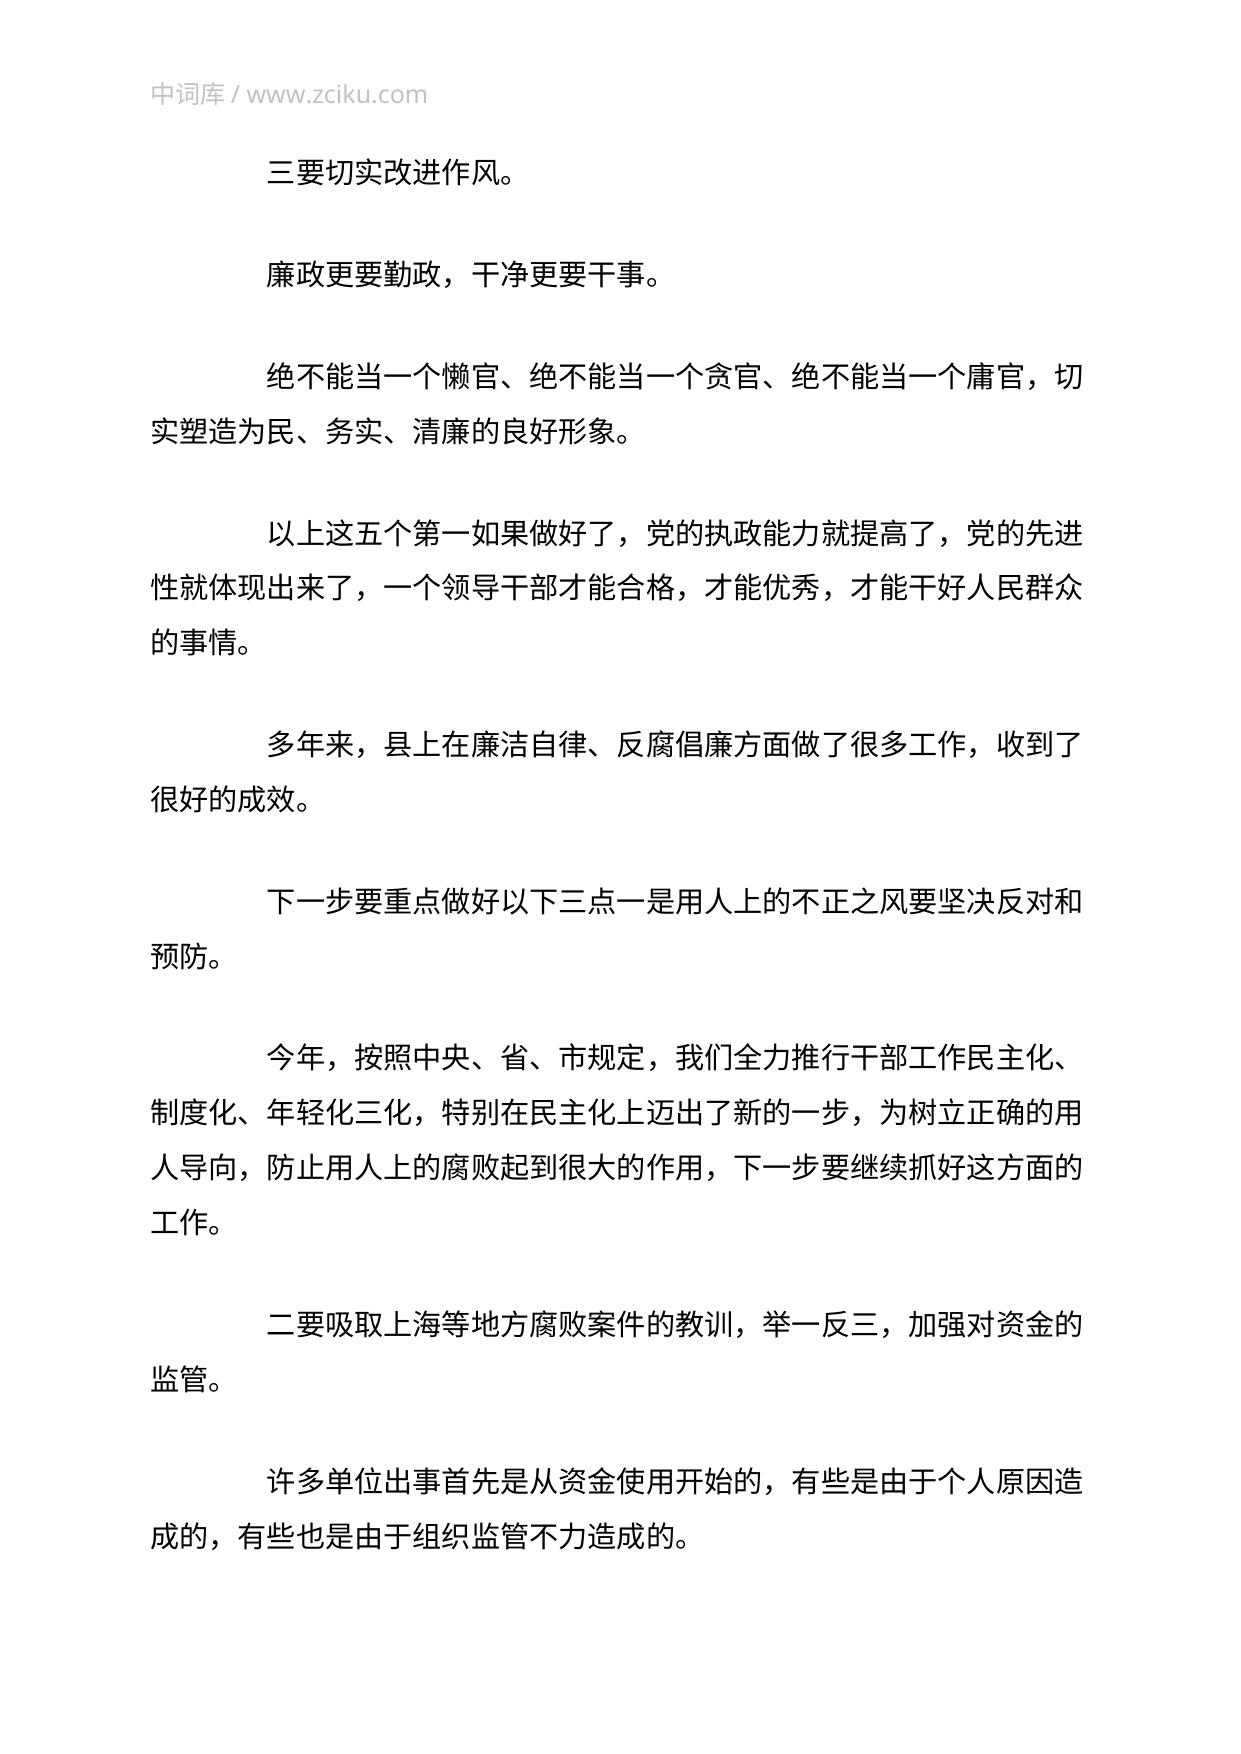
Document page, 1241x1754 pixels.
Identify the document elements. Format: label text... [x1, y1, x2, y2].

text 今年，按照中央、省、市规定，我们全力推行干部工作民主化、制度化、年轻化三化，特别在民主化上迈出了新的一步，为树立正确的用人导向，防止用人上的腐败起到很大的作用，下一步要继续抓好这方面的工作。 [150, 1035, 1090, 1242]
text 多年来，县上在廉洁自律、反腐倡廉方面做了很多工作，收到了很好的成效。 [150, 722, 1090, 819]
text 许多单位出事首先是从资金使用开始的，有些是由于个人原因造成的，有些也是由于组织监管不力造成的。 [150, 1458, 1090, 1555]
text 廉政更要勤政，干净更要干事。 [150, 252, 1090, 294]
text 绝不能当一个懒官、绝不能当一个贪官、绝不能当一个庸官，切实塑造为民、务实、清廉的良好形象。 [150, 353, 1090, 451]
text 下一步要重点做好以下三点一是用人上的不正之风要坚决反对和预防。 [150, 878, 1090, 976]
text 以上这五个第一如果做好了，党的执政能力就提高了，党的先进性就体现出来了，一个领导干部才能合格，才能优秀，才能干好人民群众的事情。 [150, 510, 1090, 662]
text 三要切实改进作风。 [150, 150, 1090, 192]
text 二要吸取上海等地方腐败案件的教训，举一反三，加强对资金的监管。 [150, 1302, 1090, 1399]
